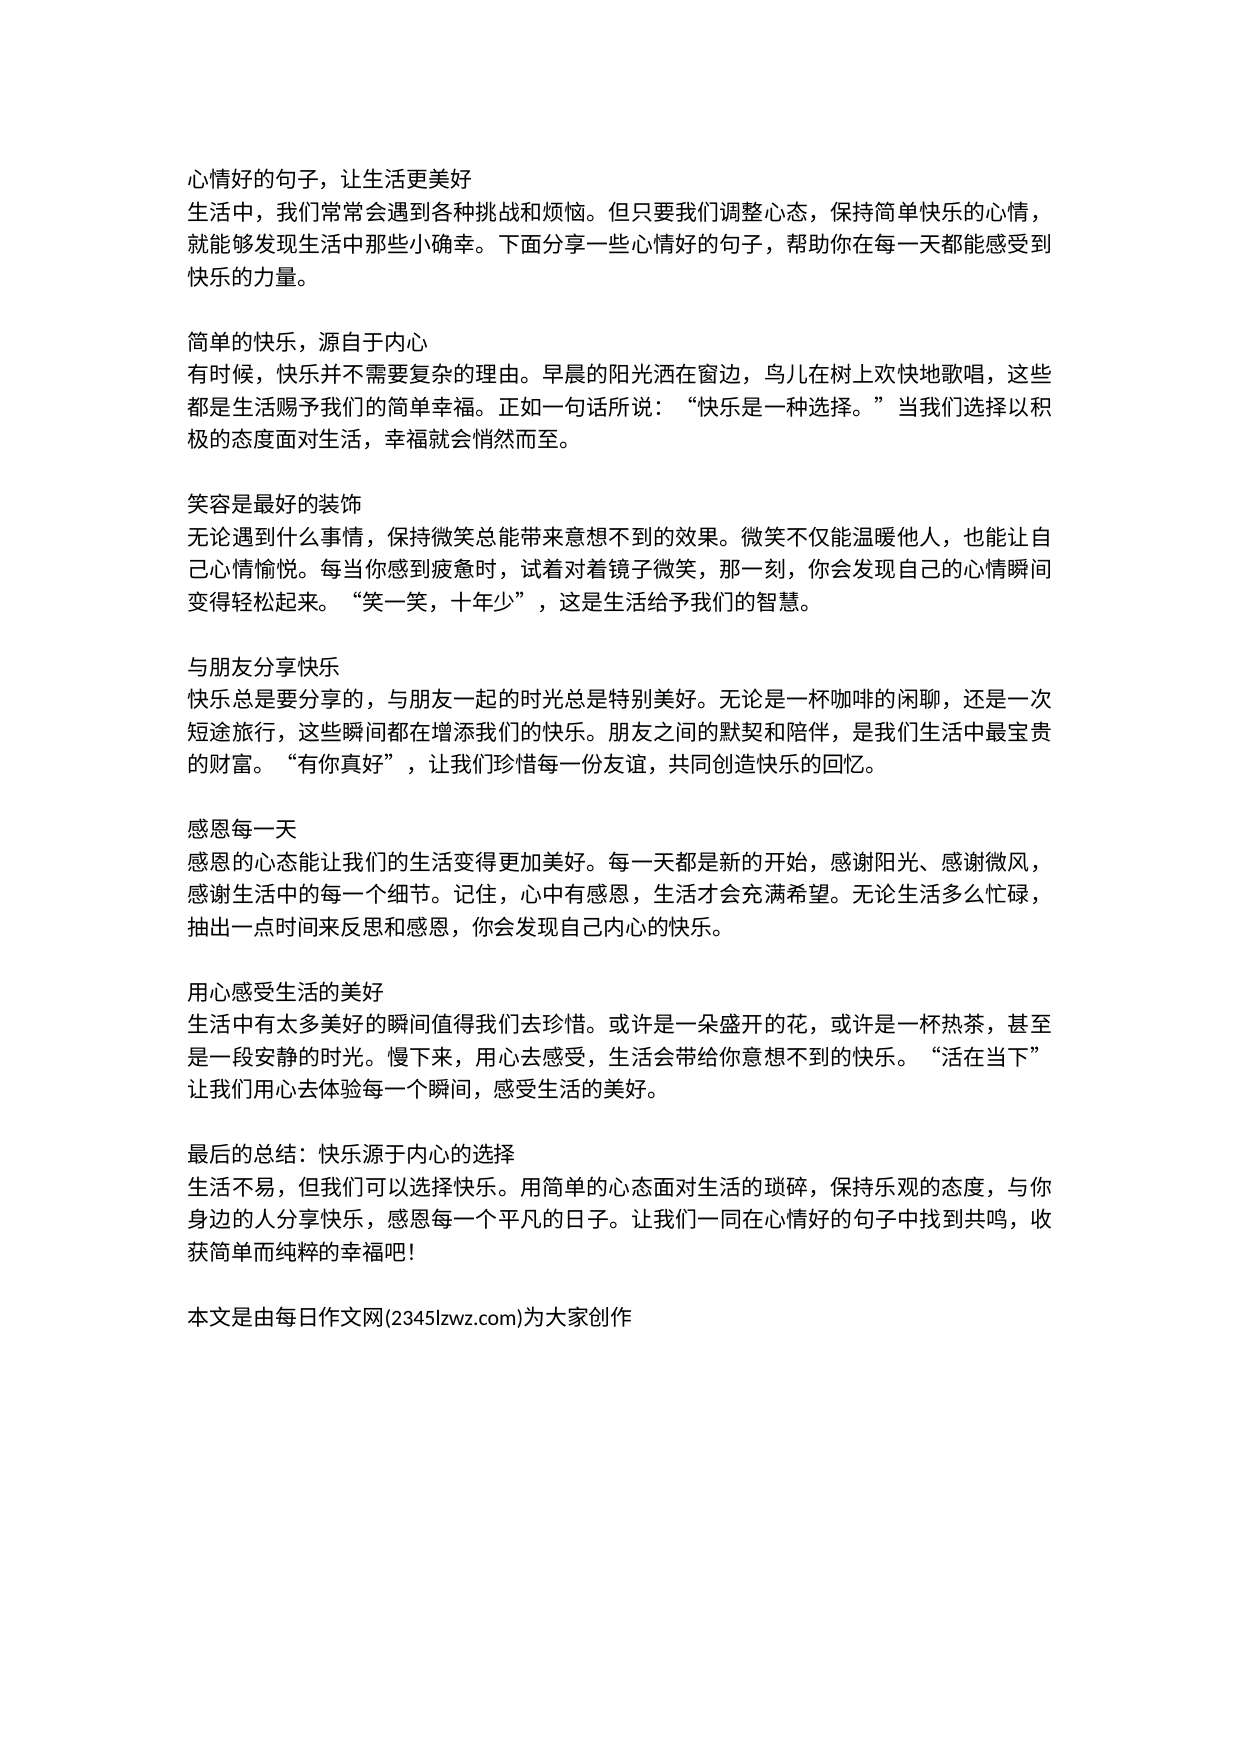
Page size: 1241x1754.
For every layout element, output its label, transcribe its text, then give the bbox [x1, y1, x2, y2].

text 本文是由每日作文网(2345lzwz.com)为大家创作 [187, 1299, 1053, 1332]
text 感恩每一天 [187, 812, 1053, 844]
text 笑容是最好的装饰 [187, 487, 1053, 519]
text 无论遇到什么事情，保持微笑总能带来意想不到的效果。微笑不仅能温暖他人，也能让自己心情愉悦。每当你感到疲惫时，试着对着镜子微笑，那一刻，你会发现自己的心情瞬间变得轻松起来。“笑一笑，十年少”，这是生活给予我们的智慧。 [187, 519, 1053, 617]
text 感恩的心态能让我们的生活变得更加美好。每一天都是新的开始，感谢阳光、感谢微风，感谢生活中的每一个细节。记住，心中有感恩，生活才会充满希望。无论生活多么忙碌，抽出一点时间来反思和感恩，你会发现自己内心的快乐。 [187, 844, 1053, 942]
text 有时候，快乐并不需要复杂的理由。早晨的阳光洒在窗边，鸟儿在树上欢快地歌唱，这些都是生活赐予我们的简单幸福。正如一句话所说：“快乐是一种选择。”当我们选择以积极的态度面对生活，幸福就会悄然而至。 [187, 357, 1053, 454]
text 生活中，我们常常会遇到各种挑战和烦恼。但只要我们调整心态，保持简单快乐的心情，就能够发现生活中那些小确幸。下面分享一些心情好的句子，帮助你在每一天都能感受到快乐的力量。 [187, 194, 1053, 292]
text 心情好的句子，让生活更美好 [187, 162, 1053, 194]
text 用心感受生活的美好 [187, 974, 1053, 1007]
text 生活中有太多美好的瞬间值得我们去珍惜。或许是一朵盛开的花，或许是一杯热茶，甚至是一段安静的时光。慢下来，用心去感受，生活会带给你意想不到的快乐。“活在当下”，让我们用心去体验每一个瞬间，感受生活的美好。 [187, 1007, 1053, 1104]
text 简单的快乐，源自于内心 [187, 324, 1053, 357]
text 与朋友分享快乐 [187, 649, 1053, 682]
text 快乐总是要分享的，与朋友一起的时光总是特别美好。无论是一杯咖啡的闲聊，还是一次短途旅行，这些瞬间都在增添我们的快乐。朋友之间的默契和陪伴，是我们生活中最宝贵的财富。“有你真好”，让我们珍惜每一份友谊，共同创造快乐的回忆。 [187, 682, 1053, 779]
text 最后的总结：快乐源于内心的选择 [187, 1137, 1053, 1169]
text 生活不易，但我们可以选择快乐。用简单的心态面对生活的琐碎，保持乐观的态度，与你身边的人分享快乐，感恩每一个平凡的日子。让我们一同在心情好的句子中找到共鸣，收获简单而纯粹的幸福吧！ [187, 1169, 1053, 1267]
